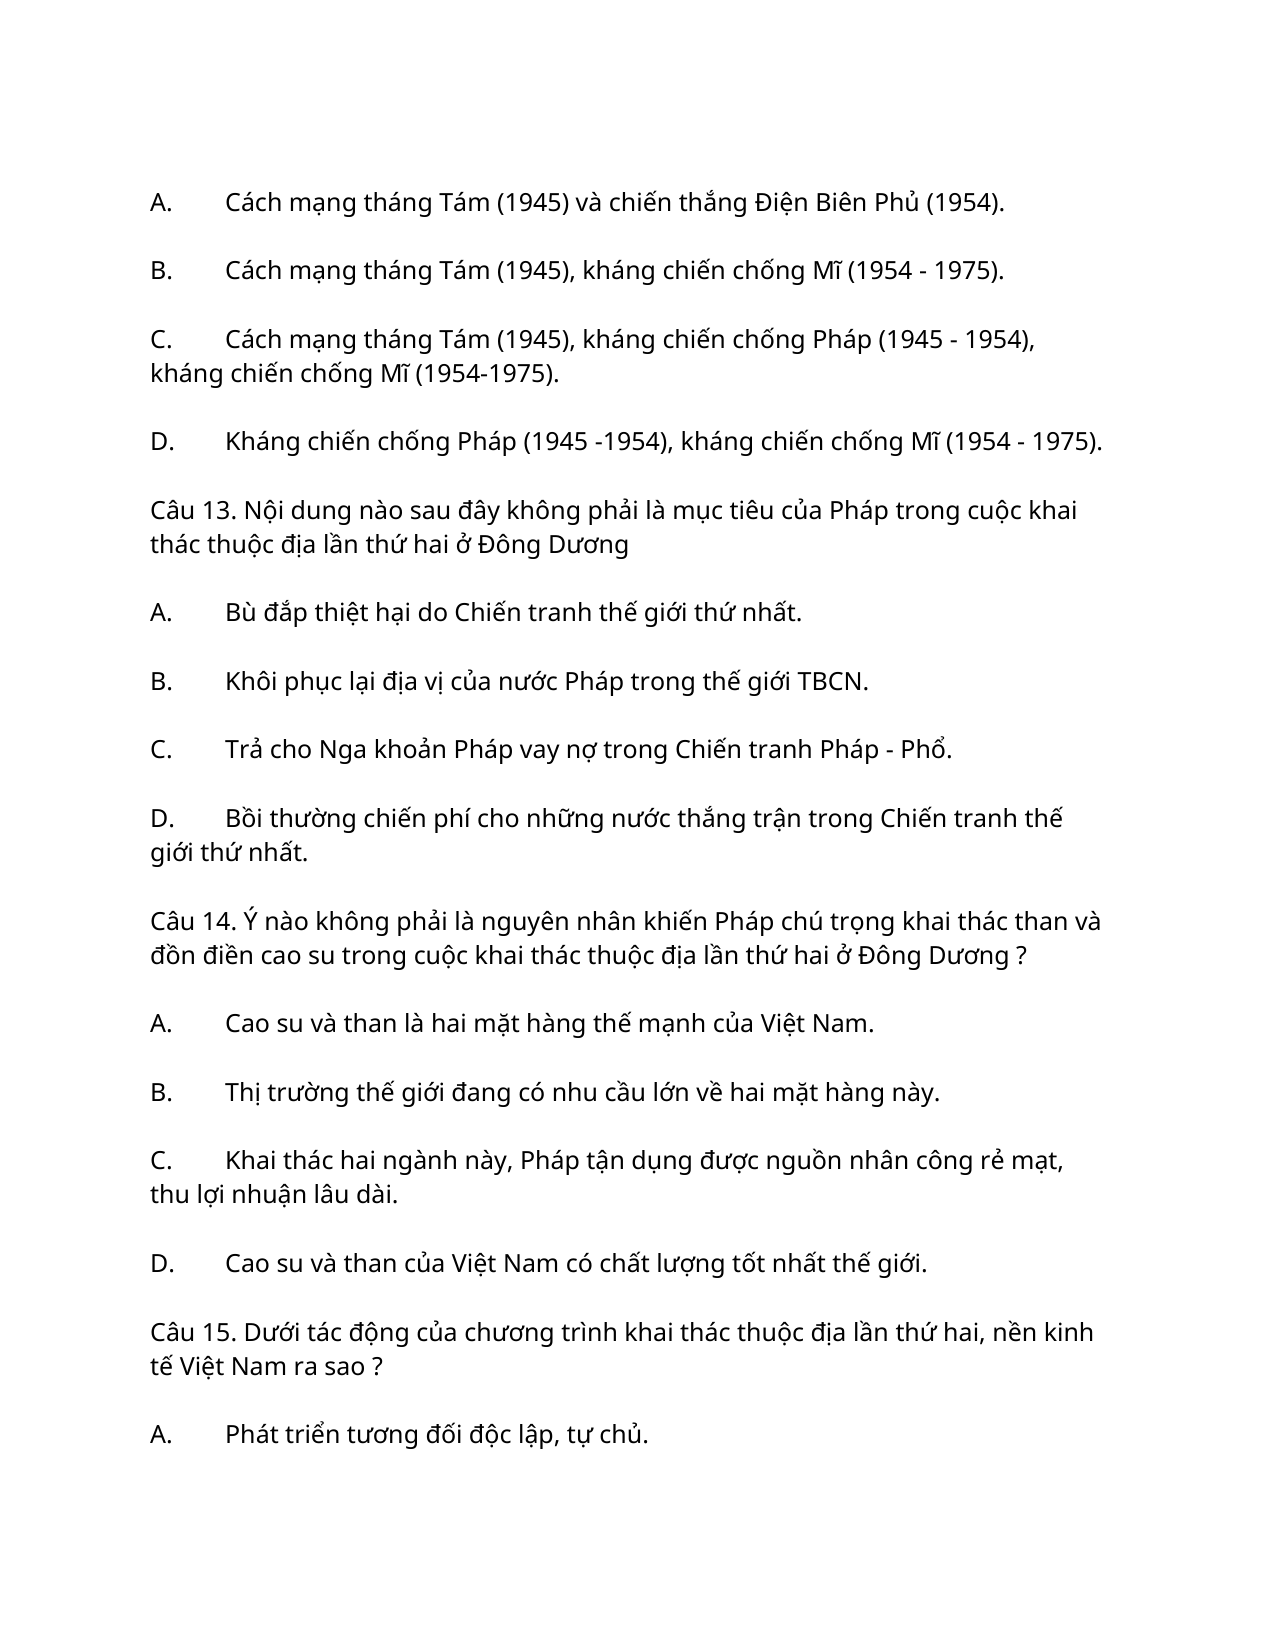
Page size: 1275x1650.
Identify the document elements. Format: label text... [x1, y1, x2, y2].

text D. Kháng chiến chống Pháp (1945 -1954), kháng chiến chống Mĩ (1954 - 1975). [150, 424, 1110, 458]
text Câu 14. Ý nào không phải là nguyên nhân khiến Pháp chú trọng khai thác than và đồn điền cao su trong cuộc khai thác thuộc địa lần thứ hai ở Đông Dương ? [150, 903, 1110, 971]
text C. Khai thác hai ngành này, Pháp tận dụng được nguồn nhân công rẻ mạt, thu lợi nhuận lâu dài. [150, 1143, 1110, 1211]
text Câu 15. Dưới tác động của chương trình khai thác thuộc địa lần thứ hai, nền kinh tế Việt Nam ra sao ? [150, 1314, 1110, 1382]
text A. Cách mạng tháng Tám (1945) và chiến thắng Điện Biên Phủ (1954). [150, 184, 1110, 218]
text A. Cao su và than là hai mặt hàng thế mạnh của Việt Nam. [150, 1006, 1110, 1040]
text C. Trả cho Nga khoản Pháp vay nợ trong Chiến tranh Pháp - Phổ. [150, 732, 1110, 766]
text B. Cách mạng tháng Tám (1945), kháng chiến chống Mĩ (1954 - 1975). [150, 253, 1110, 287]
text D. Cao su và than của Việt Nam có chất lượng tốt nhất thế giới. [150, 1246, 1110, 1280]
text A. Phát triển tương đối độc lập, tự chủ. [150, 1417, 1110, 1451]
text B. Thị trường thế giới đang có nhu cầu lớn về hai mặt hàng này. [150, 1074, 1110, 1108]
text D. Bồi thường chiến phí cho những nước thắng trận trong Chiến tranh thế giới thứ nhất. [150, 801, 1110, 869]
text Câu 13. Nội dung nào sau đây không phải là mục tiêu của Pháp trong cuộc khai thác thuộc địa lần thứ hai ở Đông Dương [150, 492, 1110, 561]
text A. Bù đắp thiệt hại do Chiến tranh thế giới thứ nhất. [150, 595, 1110, 629]
text C. Cách mạng tháng Tám (1945), kháng chiến chống Pháp (1945 - 1954), kháng chiến chống Mĩ (1954-1975). [150, 321, 1110, 389]
text B. Khôi phục lại địa vị của nước Pháp trong thế giới TBCN. [150, 664, 1110, 698]
